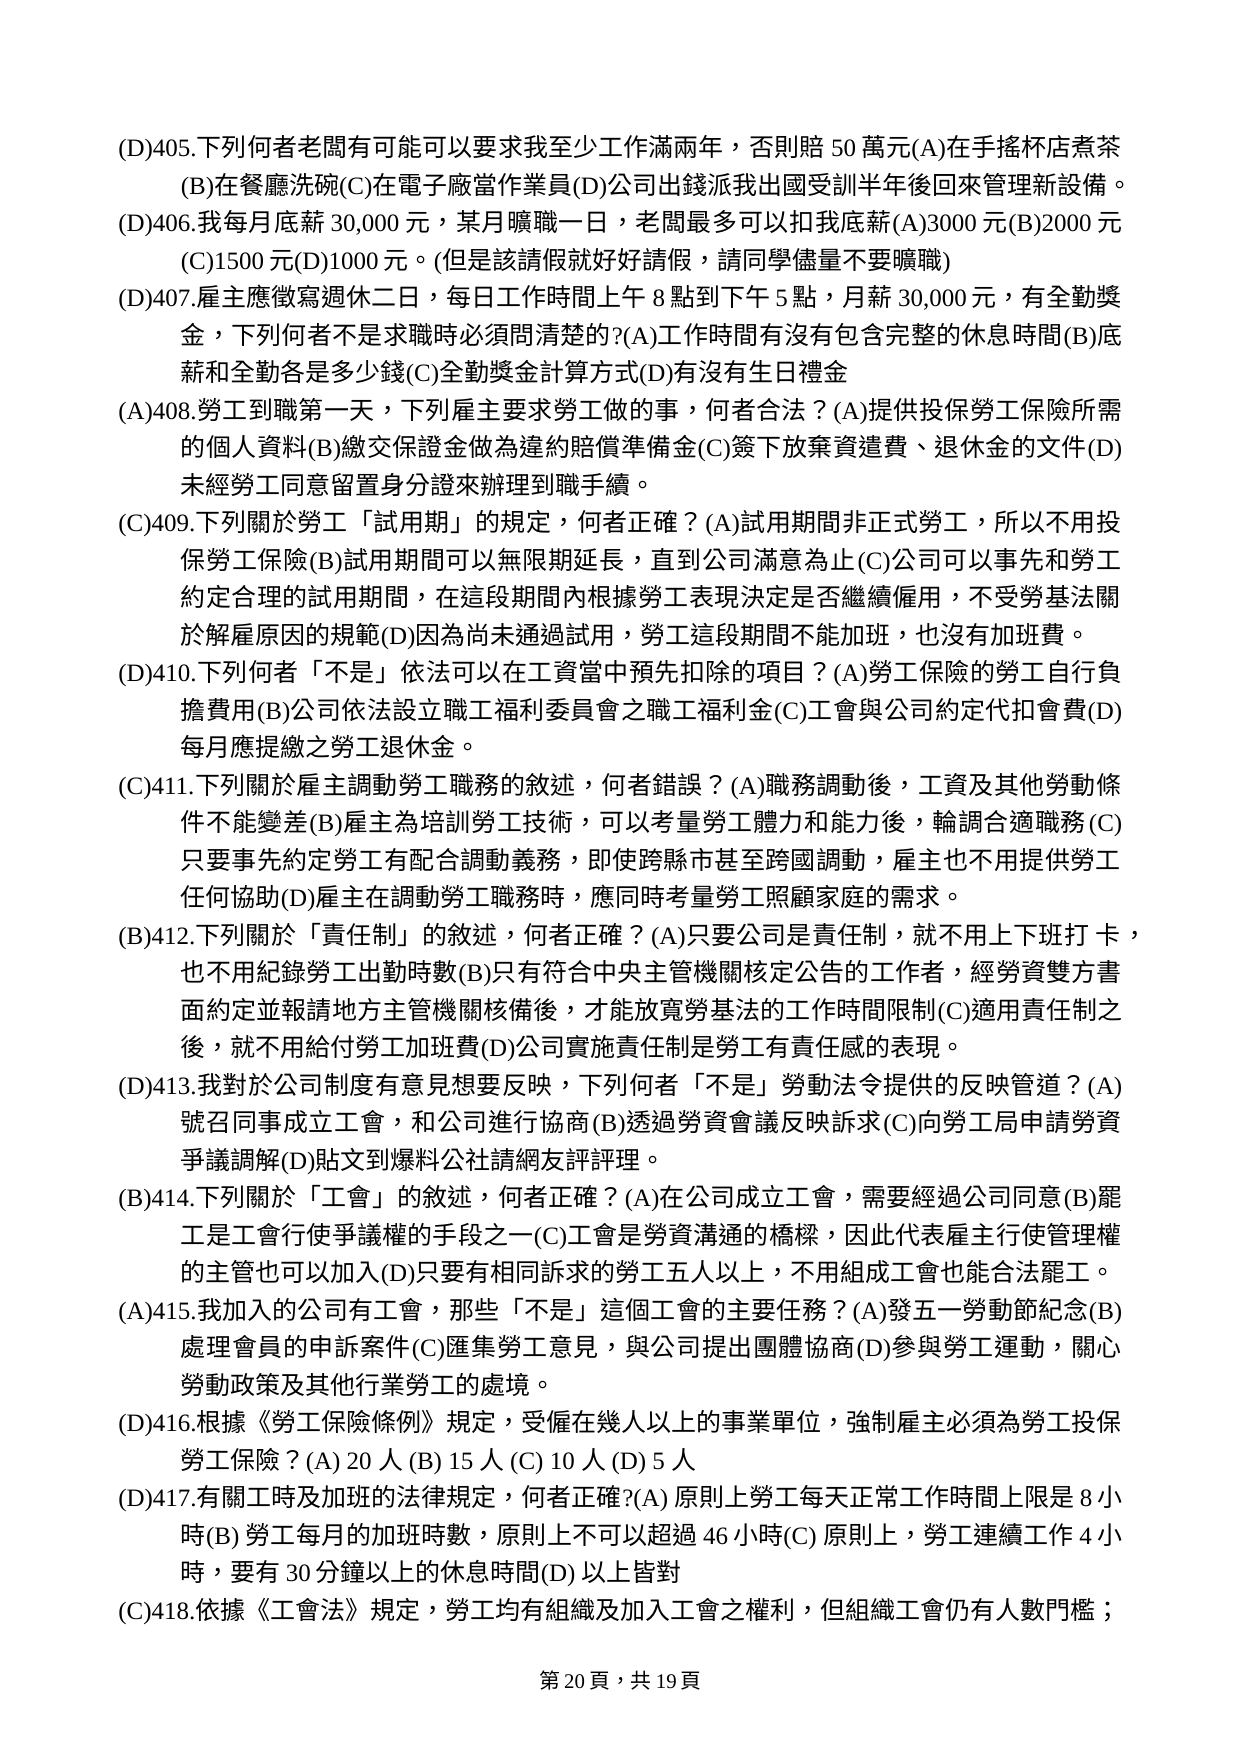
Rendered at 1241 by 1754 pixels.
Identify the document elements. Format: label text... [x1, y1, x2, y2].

text (D)410.下列何者「不是」依法可以在工資當中預先扣除的項目？(A)勞工保險的勞工自行負擔費用(B)公司依法設立職工福利委員會之職工福利金(C)工會與公司約定代扣會費(D)每月應提繳之勞工退休金。 [118, 652, 1122, 764]
text (C)409.下列關於勞工「試用期」的規定，何者正確？(A)試用期間非正式勞工，所以不用投保勞工保險(B)試用期間可以無限期延長，直到公司滿意為止(C)公司可以事先和勞工約定合理的試用期間，在這段期間內根據勞工表現決定是否繼續僱用，不受勞基法關於解雇原因的規範(D)因為尚未通過試用，勞工這段期間不能加班，也沒有加班費。 [118, 502, 1122, 652]
text (D)416.根據《勞工保險條例》規定，受僱在幾人以上的事業單位，強制雇主必須為勞工投保勞工保險？(A) 20 人 (B) 15 人 (C) 10 人 (D) 5 人 [118, 1402, 1122, 1477]
text (A)408.勞工到職第一天，下列雇主要求勞工做的事，何者合法？(A)提供投保勞工保險所需的個人資料(B)繳交保證金做為違約賠償準備金(C)簽下放棄資遣費、退休金的文件(D)未經勞工同意留置身分證來辦理到職手續。 [118, 389, 1122, 502]
text (B)414.下列關於「工會」的敘述，何者正確？(A)在公司成立工會，需要經過公司同意(B)罷工是工會行使爭議權的手段之一(C)工會是勞資溝通的橋樑，因此代表雇主行使管理權的主管也可以加入(D)只要有相同訴求的勞工五人以上，不用組成工會也能合法罷工。 [118, 1177, 1122, 1289]
text (A)415.我加入的公司有工會，那些「不是」這個工會的主要任務？(A)發五一勞動節紀念(B)處理會員的申訴案件(C)匯集勞工意見，與公司提出團體協商(D)參與勞工運動，關心勞動政策及其他行業勞工的處境。 [118, 1289, 1122, 1402]
text (D)413.我對於公司制度有意見想要反映，下列何者「不是」勞動法令提供的反映管道？(A)號召同事成立工會，和公司進行協商(B)透過勞資會議反映訴求(C)向勞工局申請勞資爭議調解(D)貼文到爆料公社請網友評評理。 [118, 1064, 1122, 1177]
text (D)406.我每月底薪30,000元，某月曠職一日，老闆最多可以扣我底薪(A)3000元(B)2000元(C)1500元(D)1000元。(但是該請假就好好請假，請同學儘量不要曠職) [118, 202, 1122, 277]
text (B)412.下列關於「責任制」的敘述，何者正確？(A)只要公司是責任制，就不用上下班打 卡，也不用紀錄勞工出勤時數(B)只有符合中央主管機關核定公告的工作者，經勞資雙方書面約定並報請地方主管機關核備後，才能放寬勞基法的工作時間限制(C)適用責任制之後，就不用給付勞工加班費(D)公司實施責任制是勞工有責任感的表現。 [118, 914, 1122, 1064]
text (D)405.下列何者老闆有可能可以要求我至少工作滿兩年，否則賠50萬元(A)在手搖杯店煮茶(B)在餐廳洗碗(C)在電子廠當作業員(D)公司出錢派我出國受訓半年後回來管理新設備。 [118, 127, 1122, 202]
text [118, 1589, 1122, 1627]
text (C)411.下列關於雇主調動勞工職務的敘述，何者錯誤？(A)職務調動後，工資及其他勞動條件不能變差(B)雇主為培訓勞工技術，可以考量勞工體力和能力後，輪調合適職務(C)只要事先約定勞工有配合調動義務，即使跨縣市甚至跨國調動，雇主也不用提供勞工任何協助(D)雇主在調動勞工職務時，應同時考量勞工照顧家庭的需求。 [118, 764, 1122, 914]
text (D)407.雇主應徵寫週休二日，每日工作時間上午8點到下午5點，月薪30,000元，有全勤獎金，下列何者不是求職時必須問清楚的?(A)工作時間有沒有包含完整的休息時間(B)底薪和全勤各是多少錢(C)全勤獎金計算方式(D)有沒有生日禮金 [118, 277, 1122, 389]
text (D)417.有關工時及加班的法律規定，何者正確?(A) 原則上勞工每天正常工作時間上限是8小時(B) 勞工每月的加班時數，原則上不可以超過46小時(C) 原則上，勞工連續工作4小時，要有30分鐘以上的休息時間(D) 以上皆對 [118, 1477, 1122, 1589]
